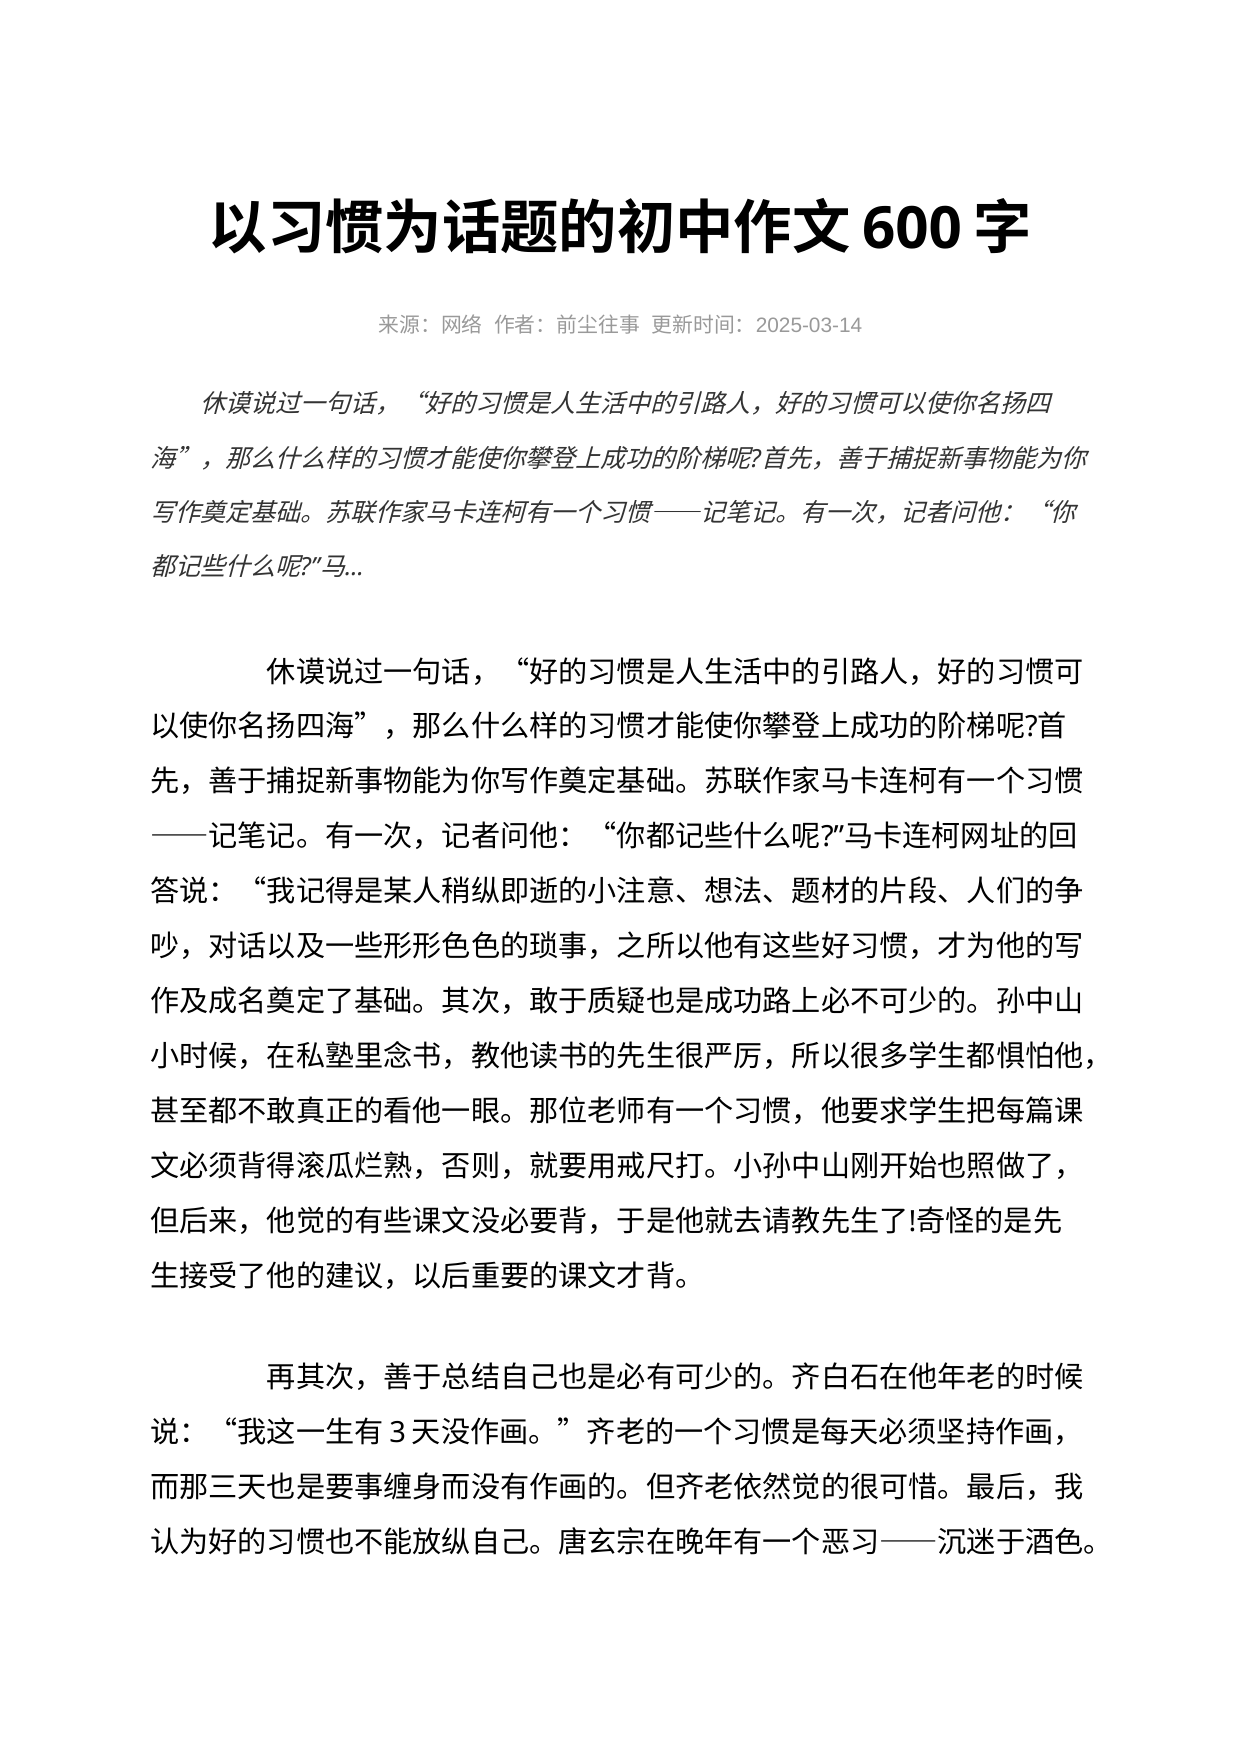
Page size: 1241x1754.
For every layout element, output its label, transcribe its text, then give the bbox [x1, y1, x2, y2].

text 来源：网络 作者：前尘往事 更新时间：2025-03-14 [150, 313, 1090, 337]
text 休谟说过一句话，“好的习惯是人生活中的引路人，好的习惯可以使你名扬四海”，那么什么样的习惯才能使你攀登上成功的阶梯呢?首先，善于捕捉新事物能为你写作奠定基础。苏联作家马卡连柯有一个习惯——记笔记。有一次，记者问他：“你都记些什么呢?”马... [150, 384, 1090, 583]
text 休谟说过一句话，“好的习惯是人生活中的引路人，好的习惯可以使你名扬四海”，那么什么样的习惯才能使你攀登上成功的阶梯呢?首先，善于捕捉新事物能为你写作奠定基础。苏联作家马卡连柯有一个习惯——记笔记。有一次，记者问他：“你都记些什么呢?”马卡连柯网址的回答说：“我记得是某人稍纵即逝的小注意、想法、题材的片段、人们的争吵，对话以及一些形形色色的琐事，之所以他有这些好习惯，才为他的写作及成名奠定了基础。其次，敢于质疑也是成功路上必不可少的。孙中山小时候，在私塾里念书，教他读书的先生很严厉，所以很多学生都惧怕他，甚至都不敢真正的看他一眼。那位老师有一个习惯，他要求学生把每篇课文必须背得滚瓜烂熟，否则，就要用戒尺打。小孙中山刚开始也照做了，但后来，他觉的有些课文没必要背，于是他就去请教先生了!奇怪的是先生接受了他的建议，以后重要的课文才背。 [150, 648, 1090, 1294]
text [150, 1354, 1090, 1561]
subtitle 以习惯为话题的初中作文600字 [150, 181, 1090, 266]
